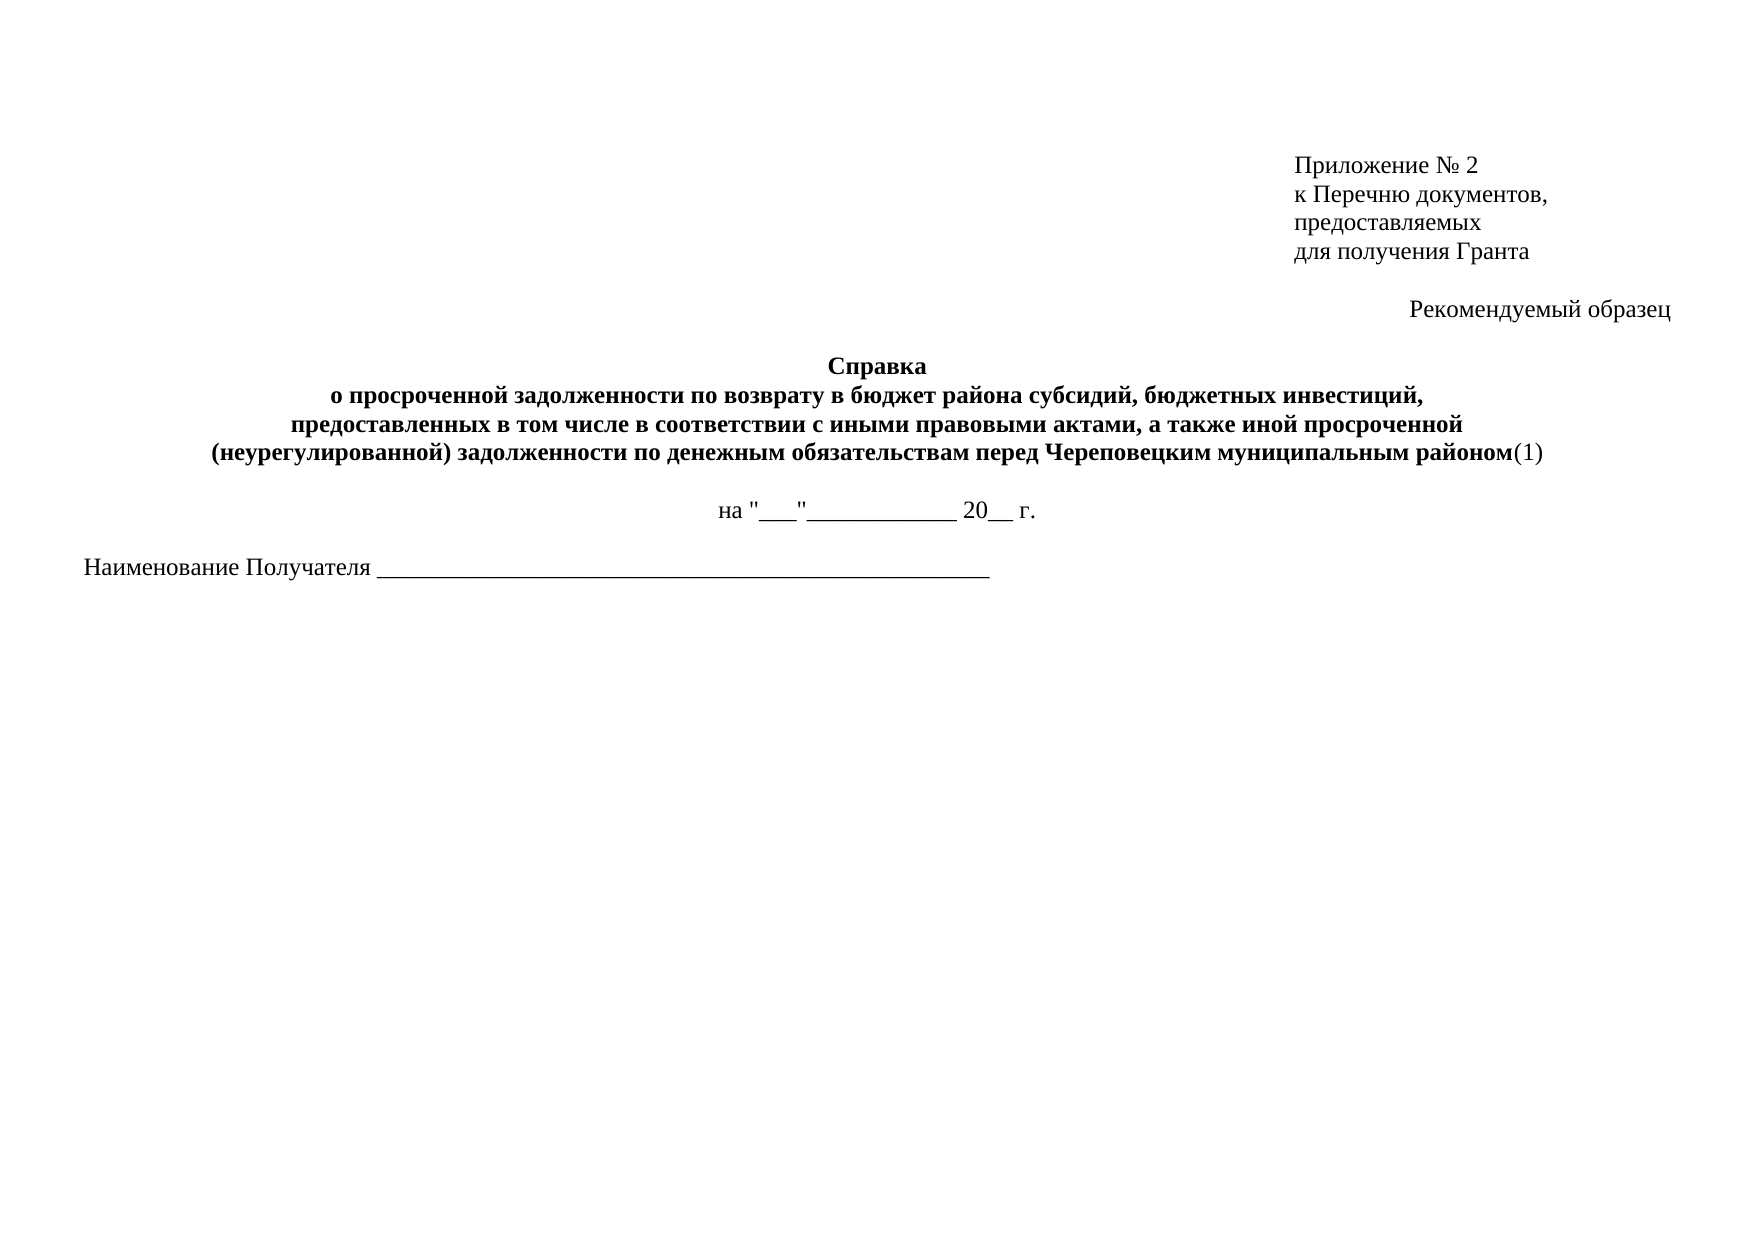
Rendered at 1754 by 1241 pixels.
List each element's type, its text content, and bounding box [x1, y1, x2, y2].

text о просроченной задолженности по возврату в бюджет района субсидий, бюджетных инвестиций, [83, 380, 1671, 409]
text Приложение № 2 к Перечню документов, предоставляемых для получения Гранта [1294, 150, 1671, 265]
text на "___"____________ 20__ г. [83, 495, 1671, 524]
text Справка [83, 351, 1671, 380]
text Рекомендуемый образец [83, 294, 1671, 322]
text Наименование Получателя _________________________________________________ [83, 552, 1671, 581]
text предоставленных в том числе в соответствии с иными правовыми актами, а также иной просроченной [83, 409, 1671, 437]
text (неурегулированной) задолженности по денежным обязательствам перед Череповецким муниципальным районом(1) [83, 437, 1671, 466]
